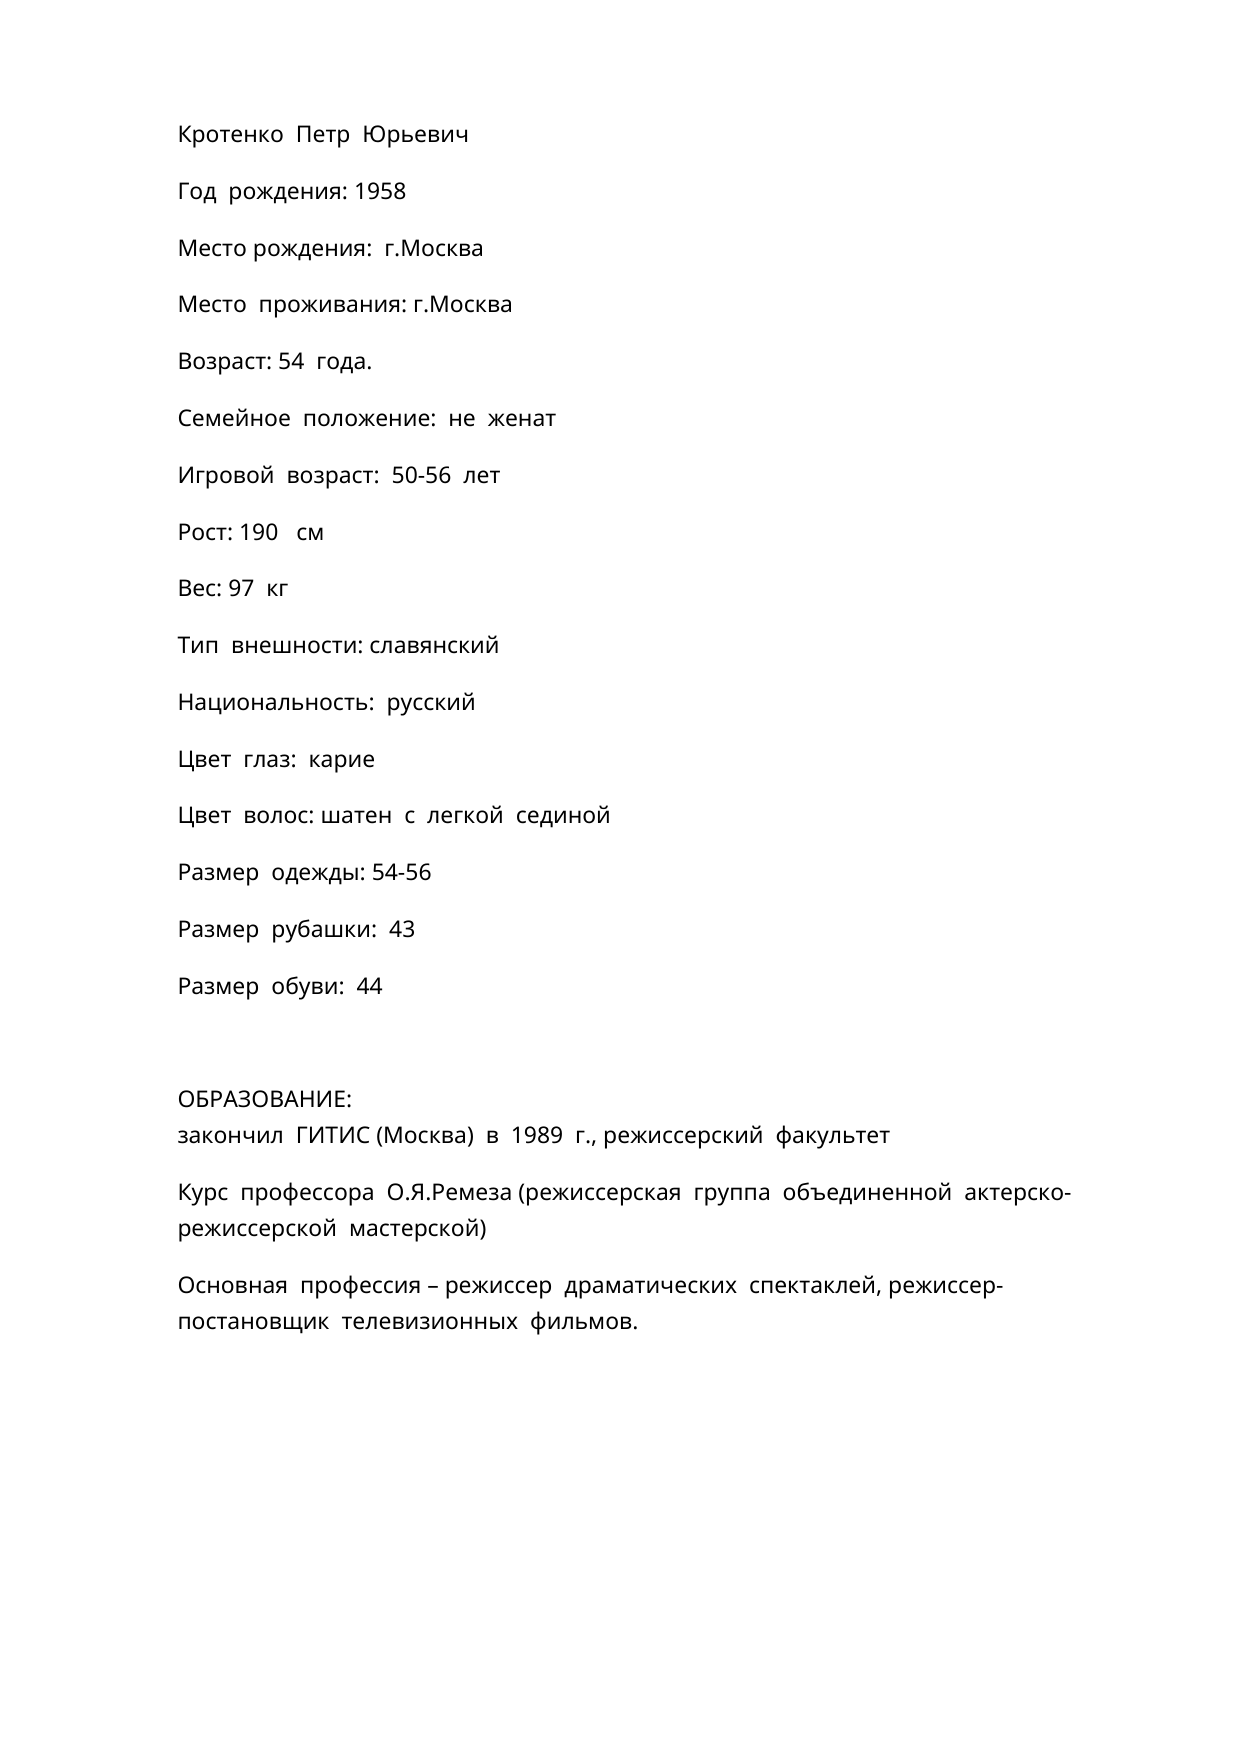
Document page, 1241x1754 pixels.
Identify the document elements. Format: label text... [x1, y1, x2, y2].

text Цвет волос: шатен с легкой сединой [177, 799, 1152, 831]
text Национальность: русский [177, 686, 1152, 717]
text Тип внешности: славянский [177, 629, 1152, 660]
text Вес: 97 кг [177, 572, 1152, 603]
text Размер рубашки: 43 [177, 913, 1152, 944]
text ОБРАЗОВАНИЕ: закончил ГИТИС (Москва) в 1989 г., режиссерский факультет [177, 1083, 1152, 1150]
text Основная профессия – режиссер драматических спектаклей, режиссер-постановщик телевизионных фильмов. [177, 1269, 1152, 1336]
text Место рождения: г.Москва [177, 232, 1152, 263]
text Цвет глаз: карие [177, 743, 1152, 774]
text Семейное положение: не женат [177, 402, 1152, 433]
text Год рождения: 1958 [177, 175, 1152, 206]
text Кротенко Петр Юрьевич [177, 118, 1152, 149]
text Игровой возраст: 50-56 лет [177, 459, 1152, 490]
text Размер одежды: 54-56 [177, 856, 1152, 887]
text Курс профессора О.Я.Ремеза (режиссерская группа объединенной актерско-режиссерской мастерской) [177, 1176, 1152, 1243]
text Место проживания: г.Москва [177, 288, 1152, 320]
text Размер обуви: 44 [177, 970, 1152, 1001]
text Рост: 190 см [177, 516, 1152, 547]
text Возраст: 54 года. [177, 345, 1152, 376]
